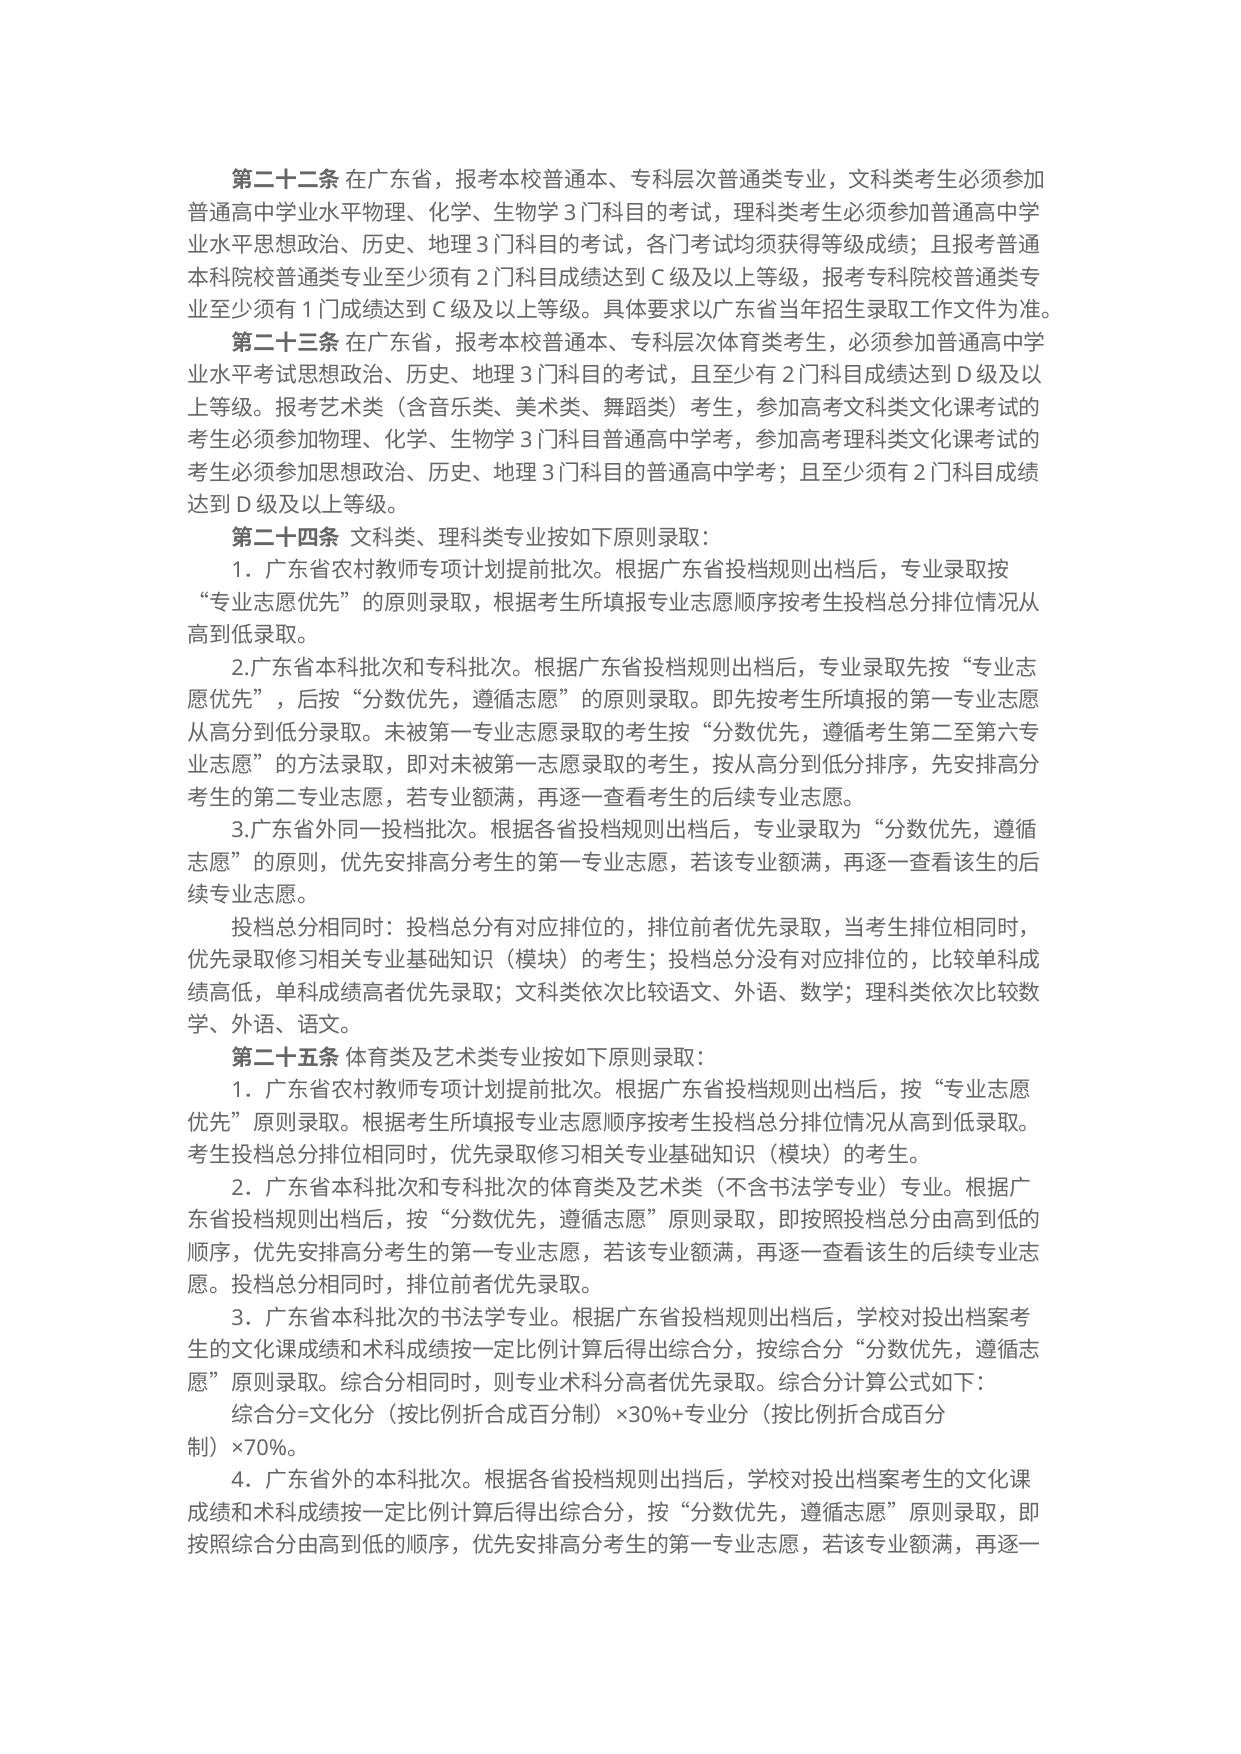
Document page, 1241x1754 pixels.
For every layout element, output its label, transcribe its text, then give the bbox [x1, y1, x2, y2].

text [187, 1462, 1053, 1559]
text 1．广东省农村教师专项计划提前批次。根据广东省投档规则出档后，按“专业志愿优先”原则录取。根据考生所填报专业志愿顺序按考生投档总分排位情况从高到低录取。考生投档总分排位相同时，优先录取修习相关专业基础知识（模块）的考生。 [187, 1072, 1053, 1169]
text 3.广东省外同一投档批次。根据各省投档规则出档后，专业录取为“分数优先，遵循志愿”的原则，优先安排高分考生的第一专业志愿，若该专业额满，再逐一查看该生的后续专业志愿。 [187, 812, 1053, 909]
text 2.广东省本科批次和专科批次。根据广东省投档规则出档后，专业录取先按“专业志愿优先”，后按“分数优先，遵循志愿”的原则录取。即先按考生所填报的第一专业志愿从高分到低分录取。未被第一专业志愿录取的考生按“分数优先，遵循考生第二至第六专业志愿”的方法录取，即对未被第一志愿录取的考生，按从高分到低分排序，先安排高分考生的第二专业志愿，若专业额满，再逐一查看考生的后续专业志愿。 [187, 649, 1053, 812]
text 第二十二条 在广东省，报考本校普通本、专科层次普通类专业，文科类考生必须参加普通高中学业水平物理、化学、生物学3门科目的考试，理科类考生必须参加普通高中学业水平思想政治、历史、地理3门科目的考试，各门考试均须获得等级成绩；且报考普通本科院校普通类专业至少须有2门科目成绩达到C级及以上等级，报考专科院校普通类专业至少须有1门成绩达到C级及以上等级。具体要求以广东省当年招生录取工作文件为准。 [187, 162, 1053, 324]
text 综合分=文化分（按比例折合成百分制）×30%+专业分（按比例折合成百分制）×70%。 [187, 1397, 1053, 1462]
text 第二十四条 文科类、理科类专业按如下原则录取： [187, 519, 1053, 552]
text 第二十三条 在广东省，报考本校普通本、专科层次体育类考生，必须参加普通高中学业水平考试思想政治、历史、地理3门科目的考试，且至少有2门科目成绩达到D级及以上等级。报考艺术类（含音乐类、美术类、舞蹈类）考生，参加高考文科类文化课考试的考生必须参加物理、化学、生物学3门科目普通高中学考，参加高考理科类文化课考试的考生必须参加思想政治、历史、地理3门科目的普通高中学考；且至少须有2门科目成绩达到D级及以上等级。 [187, 324, 1053, 519]
text 投档总分相同时：投档总分有对应排位的，排位前者优先录取，当考生排位相同时，优先录取修习相关专业基础知识（模块）的考生；投档总分没有对应排位的，比较单科成绩高低，单科成绩高者优先录取；文科类依次比较语文、外语、数学；理科类依次比较数学、外语、语文。 [187, 909, 1053, 1039]
text 3．广东省本科批次的书法学专业。根据广东省投档规则出档后，学校对投出档案考生的文化课成绩和术科成绩按一定比例计算后得出综合分，按综合分“分数优先，遵循志愿”原则录取。综合分相同时，则专业术科分高者优先录取。综合分计算公式如下： [187, 1299, 1053, 1397]
text 1．广东省农村教师专项计划提前批次。根据广东省投档规则出档后，专业录取按“专业志愿优先”的原则录取，根据考生所填报专业志愿顺序按考生投档总分排位情况从高到低录取。 [187, 552, 1053, 649]
text 2．广东省本科批次和专科批次的体育类及艺术类（不含书法学专业）专业。根据广东省投档规则出档后，按“分数优先，遵循志愿”原则录取，即按照投档总分由高到低的顺序，优先安排高分考生的第一专业志愿，若该专业额满，再逐一查看该生的后续专业志愿。投档总分相同时，排位前者优先录取。 [187, 1169, 1053, 1299]
text 第二十五条 体育类及艺术类专业按如下原则录取： [187, 1039, 1053, 1072]
